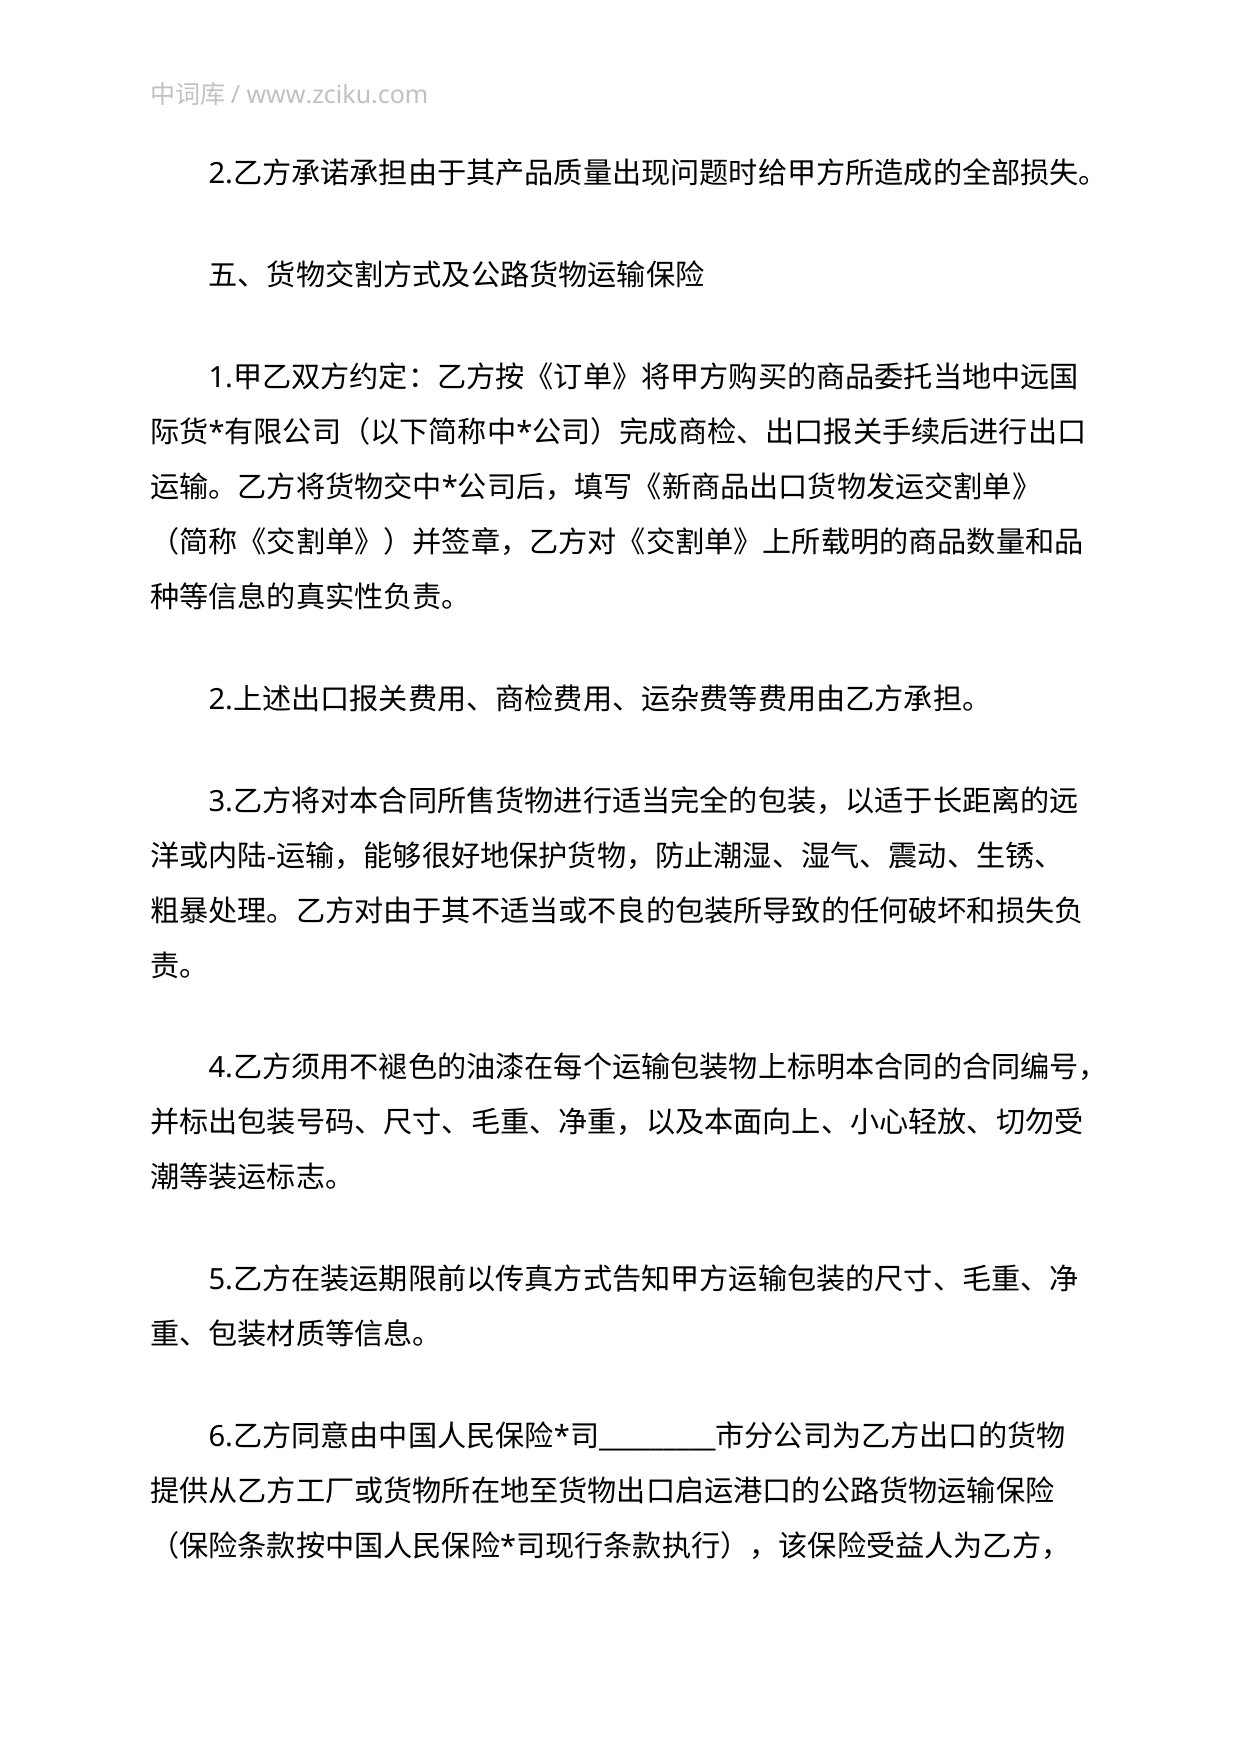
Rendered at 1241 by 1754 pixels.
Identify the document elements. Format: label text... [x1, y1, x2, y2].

text 五、货物交割方式及公路货物运输保险 [150, 252, 1090, 294]
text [150, 1412, 1090, 1565]
text 2.乙方承诺承担由于其产品质量出现问题时给甲方所造成的全部损失。 [150, 150, 1090, 192]
text 2.上述出口报关费用、商检费用、运杂费等费用由乙方承担。 [150, 675, 1090, 718]
text 1.甲乙双方约定：乙方按《订单》将甲方购买的商品委托当地中远国际货*有限公司（以下简称中*公司）完成商检、出口报关手续后进行出口运输。乙方将货物交中*公司后，填写《新商品出口货物发运交割单》（简称《交割单》）并签章，乙方对《交割单》上所载明的商品数量和品种等信息的真实性负责。 [150, 354, 1090, 616]
text 5.乙方在装运期限前以传真方式告知甲方运输包装的尺寸、毛重、净重、包装材质等信息。 [150, 1256, 1090, 1353]
text 4.乙方须用不褪色的油漆在每个运输包装物上标明本合同的合同编号，并标出包装号码、尺寸、毛重、净重，以及本面向上、小心轻放、切勿受潮等装运标志。 [150, 1044, 1090, 1196]
text 3.乙方将对本合同所售货物进行适当完全的包装，以适于长距离的远洋或内陆-运输，能够很好地保护货物，防止潮湿、湿气、震动、生锈、粗暴处理。乙方对由于其不适当或不良的包装所导致的任何破坏和损失负责。 [150, 777, 1090, 984]
